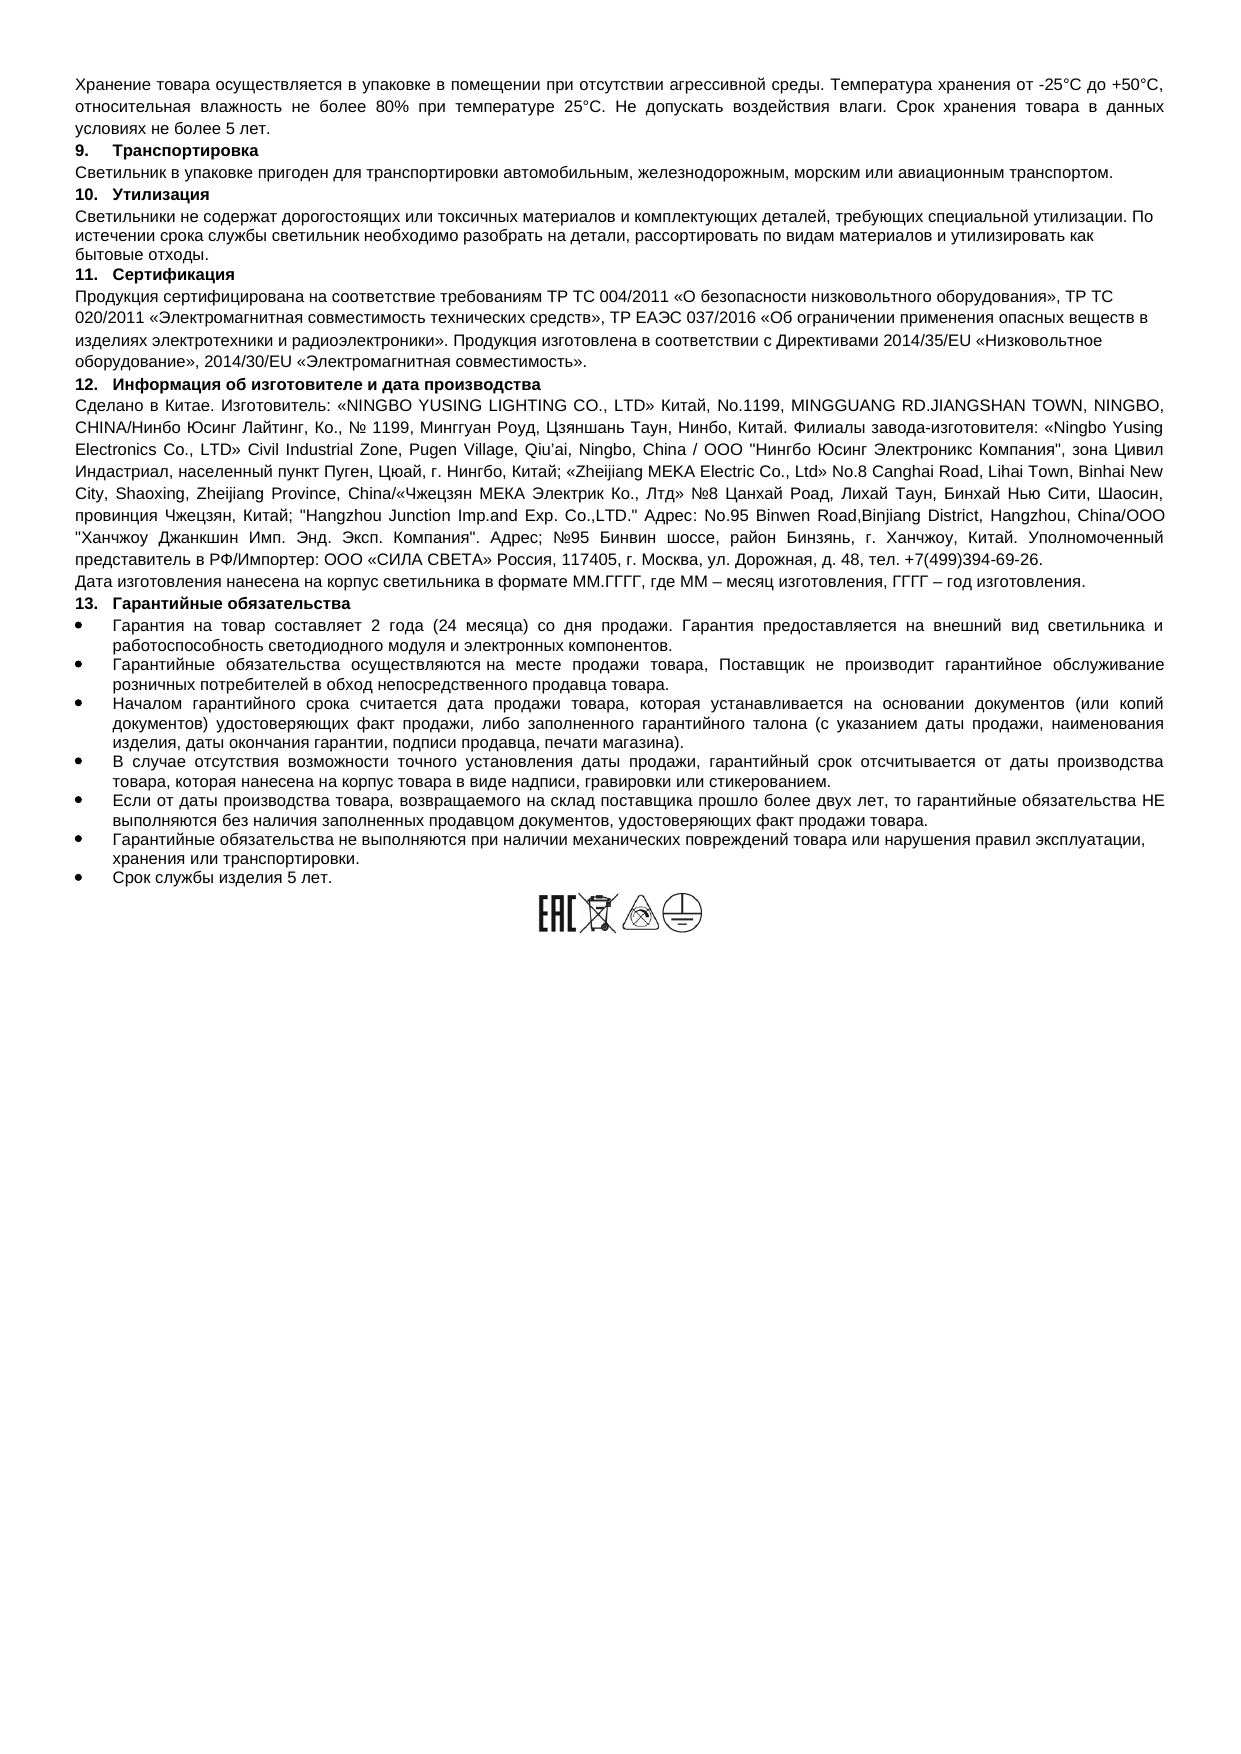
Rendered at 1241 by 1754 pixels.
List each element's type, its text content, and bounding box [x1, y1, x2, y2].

list Гарантийные обязательства осуществляются на месте продажи товара, Поставщик не производит гарантийное обслуживание розничных потребителей в обход непосредственного продавца товара. [75, 655, 1165, 694]
list Срок службы изделия 5 лет. [75, 868, 1165, 888]
list Если от даты производства товара, возвращаемого на склад поставщика прошло более двух лет, то гарантийные обязательства НЕ выполняются без наличия заполненных продавцом документов, удостоверяющих факт продажи товара. [75, 791, 1165, 829]
text Продукция сертифицирована на соответствие требованиям ТР ТС 004/2011 «О безопасности низковольтного оборудования», ТР ТС 020/2011 «Электромагнитная совместимость технических средств», ТР ЕАЭС 037/2016 «Об ограничении применения опасных веществ в изделиях электротехники и радиоэлектроники». Продукция изготовлена в соответствии с Директивами 2014/35/EU «Низковольтное оборудование», 2014/30/ЕU «Электромагнитная совместимость». [75, 286, 1165, 371]
list Гарантия на товар составляет 2 года (24 месяца) со дня продажи. Гарантия предоставляется на внешний вид светильника и работоспособность светодиодного модуля и электронных компонентов. [75, 616, 1165, 655]
text Дата изготовления нанесена на корпус светильника в формате ММ.ГГГГ, где ММ – месяц изготовления, ГГГГ – год изготовления. [75, 572, 1165, 591]
text Светильник в упаковке пригоден для транспортировки автомобильным, железнодорожным, морским или авиационным транспортом. [75, 163, 1165, 182]
list Гарантийные обязательства [75, 594, 1165, 613]
text Хранение товара осуществляется в упаковке в помещении при отсутствии агрессивной среды. Температура хранения от -25°С до +50°С, относительная влажность не более 80% при температуре 25°С. Не допускать воздействия влаги. Срок хранения товара в данных условиях не более 5 лет. [75, 75, 1165, 138]
text Светильники не содержат дорогостоящих или токсичных материалов и комплектующих деталей, требующих специальной утилизации. По истечении срока службы светильник необходимо разобрать на детали, рассортировать по видам материалов и утилизировать как бытовые отходы. [75, 207, 1165, 264]
list Гарантийные обязательства не выполняются при наличии механических повреждений товара или нарушения правил эксплуатации, хранения или транспортировки. [75, 829, 1165, 868]
picture [536, 891, 704, 934]
text Сделано в Китае. Изготовитель: «NINGBO YUSING LIGHTING CO., LTD» Китай, No.1199, MINGGUANG RD.JIANGSHAN TOWN, NINGBO, CHINA/Нинбо Юсинг Лайтинг, Ко., № 1199, Минггуан Роуд, Цзяншань Таун, Нинбо, Китай. Филиалы завода-изготовителя: «Ningbo Yusing Electronics Co., LTD» Civil Industrial Zone, Pugen Village, Qiu’ai, Ningbo, China / ООО "Нингбо Юсинг Электроникс Компания", зона Цивил Индастриал, населенный пункт Пуген, Цюай, г. Нингбо, Китай; «Zheijiang MEKA Electric Co., Ltd» No.8 Canghai Road, Lihai Town, Binhai New City, Shaoxing, Zheijiang Province, China/«Чжецзян МЕКА Электрик Ко., Лтд» №8 Цанхай Роад, Лихай Таун, Бинхай Нью Сити, Шаосин, провинция Чжецзян, Китай; "Hangzhou Junction Imp.and Exp. Co.,LTD." Адрес: No.95 Binwen Road,Binjiang District, Hangzhou, China/ООО "Ханчжоу Джанкшин Имп. Энд. Эксп. Компания". Адрес; №95 Бинвин шоссе, район Бинзянь, г. Ханчжоу, Китай. Уполномоченный представитель в РФ/Импортер: ООО «СИЛА СВЕТА» Россия, 117405, г. Москва, ул. Дорожная, д. 48, тел. +7(499)394-69-26. [75, 396, 1165, 569]
list Началом гарантийного срока считается дата продажи товара, которая устанавливается на основании документов (или копий документов) удостоверяющих факт продажи, либо заполненного гарантийного талона (с указанием даты продажи, наименования изделия, даты окончания гарантии, подписи продавца, печати магазина). [75, 694, 1165, 752]
list Сертификация [75, 264, 1165, 283]
list Информация об изготовителе и дата производства [75, 374, 1165, 393]
list В случае отсутствия возможности точного установления даты продажи, гарантийный срок отсчитывается от даты производства товара, которая нанесена на корпус товара в виде надписи, гравировки или стикерованием. [75, 752, 1165, 791]
list Транспортировка [75, 141, 1165, 160]
list Утилизация [75, 185, 1165, 204]
